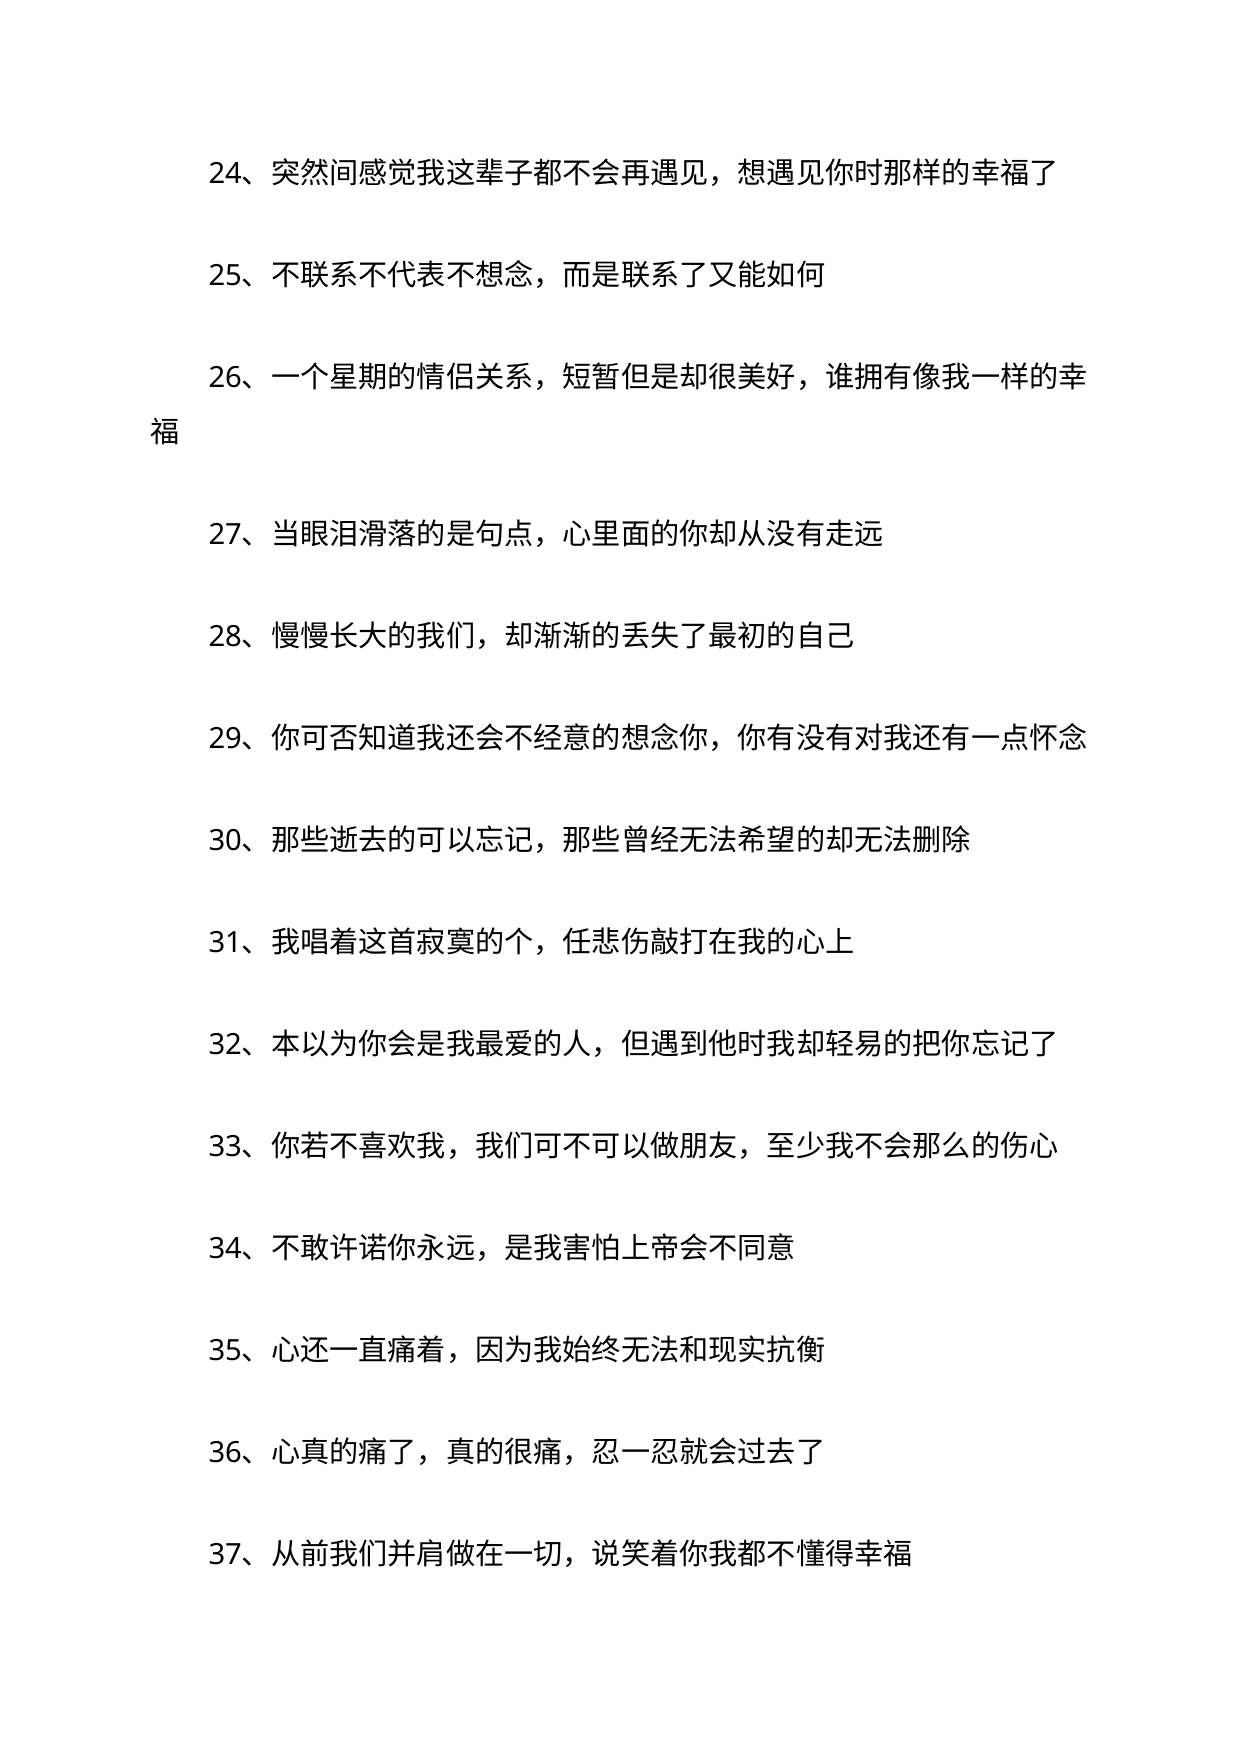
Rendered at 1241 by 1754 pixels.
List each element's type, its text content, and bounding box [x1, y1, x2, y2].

text 33、你若不喜欢我，我们可不可以做朋友，至少我不会那么的伤心 [150, 1123, 1090, 1165]
text 36、心真的痛了，真的很痛，忍一忍就会过去了 [150, 1428, 1090, 1471]
text 34、不敢许诺你永远，是我害怕上帝会不同意 [150, 1224, 1090, 1267]
text 30、那些逝去的可以忘记，那些曾经无法希望的却无法删除 [150, 817, 1090, 859]
text 28、慢慢长大的我们，却渐渐的丢失了最初的自己 [150, 613, 1090, 655]
text 26、一个星期的情侣关系，短暂但是却很美好，谁拥有像我一样的幸福 [150, 354, 1090, 451]
text 37、从前我们并肩做在一切，说笑着你我都不懂得幸福 [150, 1531, 1090, 1573]
text 29、你可否知道我还会不经意的想念你，你有没有对我还有一点怀念 [150, 715, 1090, 757]
text 27、当眼泪滑落的是句点，心里面的你却从没有走远 [150, 511, 1090, 553]
text 35、心还一直痛着，因为我始终无法和现实抗衡 [150, 1327, 1090, 1369]
text 25、不联系不代表不想念，而是联系了又能如何 [150, 252, 1090, 294]
text 32、本以为你会是我最爱的人，但遇到他时我却轻易的把你忘记了 [150, 1021, 1090, 1063]
text 31、我唱着这首寂寞的个，任悲伤敲打在我的心上 [150, 919, 1090, 961]
text 24、突然间感觉我这辈子都不会再遇见，想遇见你时那样的幸福了 [150, 150, 1090, 192]
